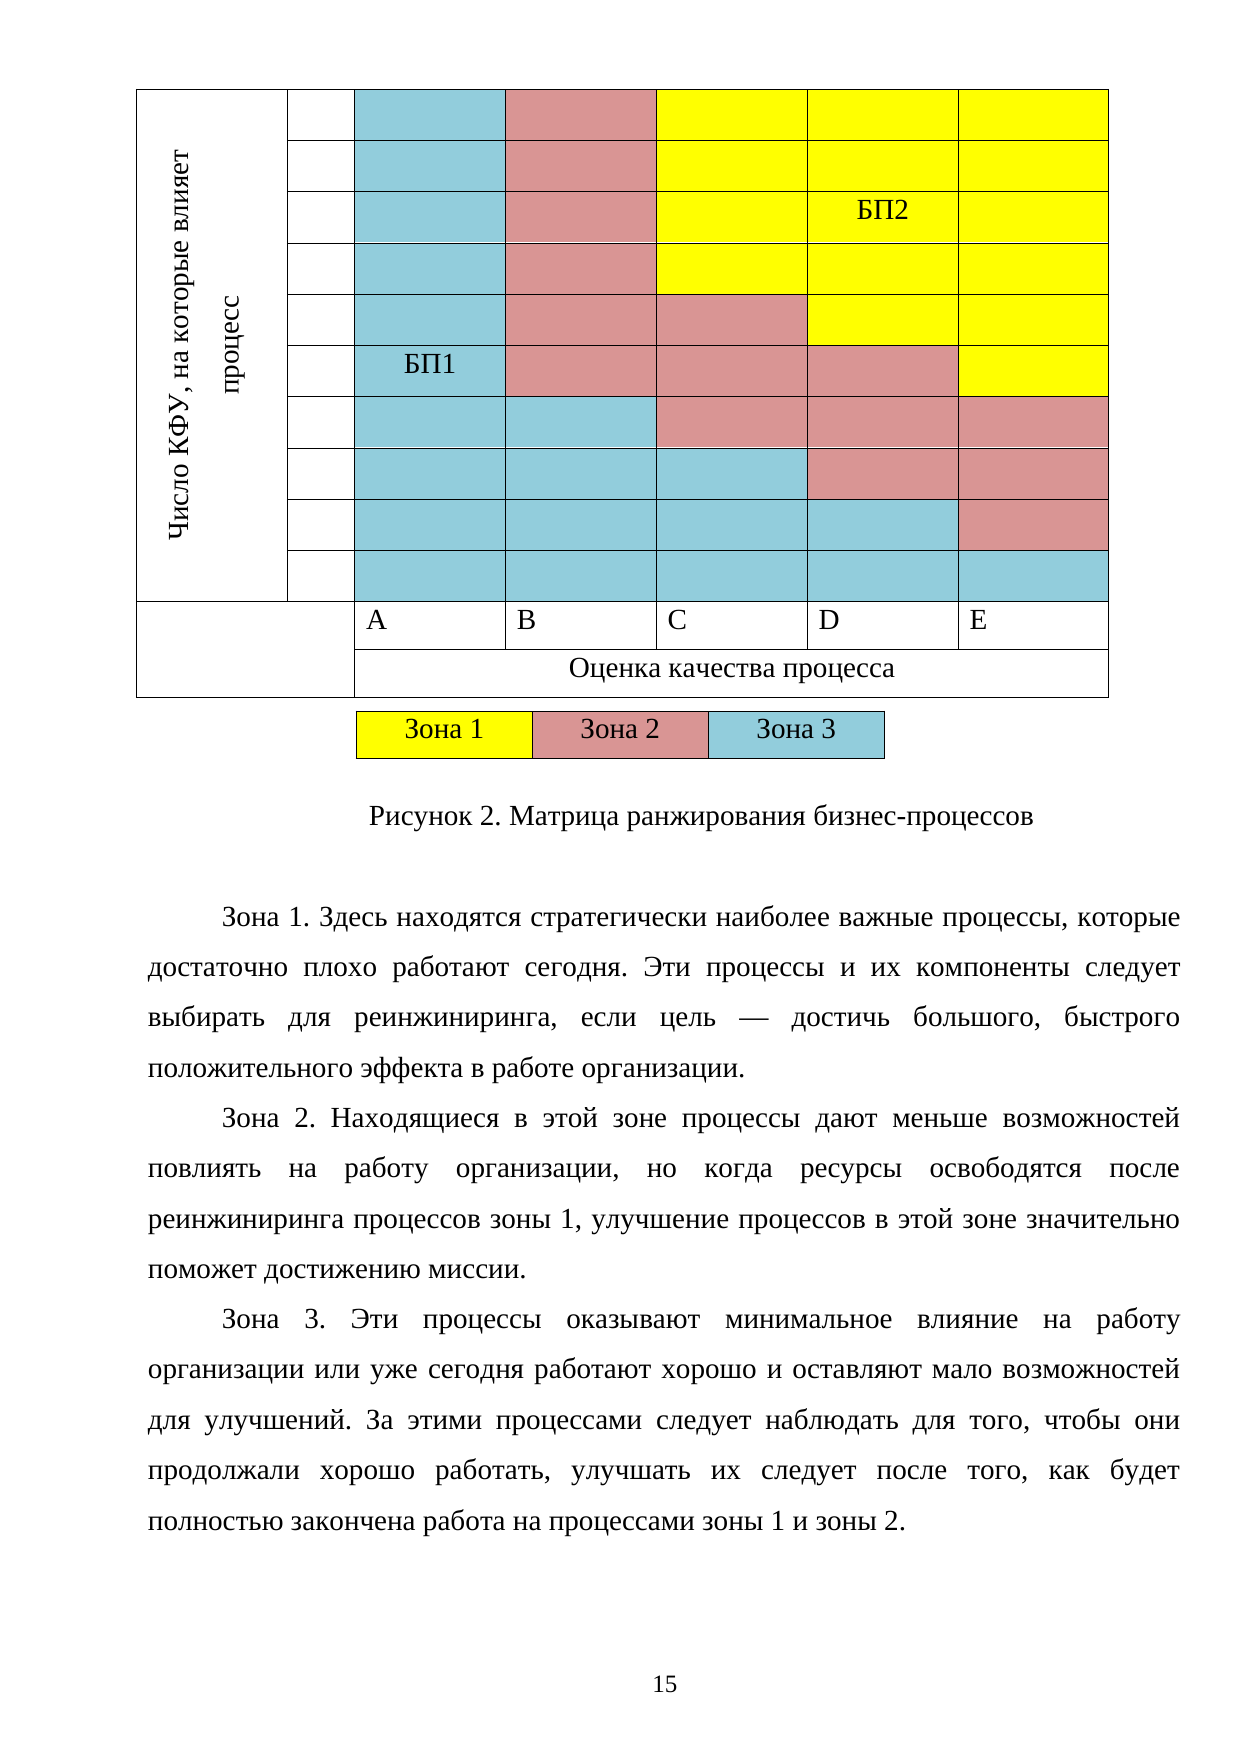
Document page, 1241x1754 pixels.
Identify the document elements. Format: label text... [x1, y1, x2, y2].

table_cell [808, 397, 958, 447]
table_cell E [959, 602, 1108, 649]
table_cell [657, 244, 807, 294]
table_cell [355, 500, 505, 550]
table_cell [808, 295, 958, 345]
table_cell [657, 295, 807, 345]
table_header Зона 2 [533, 712, 708, 758]
table_cell [288, 244, 354, 294]
table_header Зона 1 [357, 712, 532, 758]
table_cell [288, 192, 354, 242]
table_cell [355, 192, 505, 242]
table_cell [959, 397, 1108, 447]
table_cell [657, 397, 807, 447]
table_cell [808, 244, 958, 294]
table_cell B [506, 602, 656, 649]
table_header [288, 90, 354, 140]
table_cell [959, 449, 1108, 499]
table_cell [355, 295, 505, 345]
table_cell [288, 141, 354, 191]
table_cell [808, 500, 958, 550]
table_cell [657, 192, 807, 242]
text Зона 3. Эти процессы оказывают минимальное влияние на работу организации или уже сегодня работают хорошо и оставляют мало возможностей для улучшений. За этими процессами следует наблюдать для того, чтобы они продолжали хорошо работать, улучшать их следует после того, как будет полностью закончена работа на процессами зоны 1 и зоны 2. [148, 1301, 1181, 1536]
table_cell [506, 551, 656, 601]
table_cell [355, 141, 505, 191]
table_cell [959, 551, 1108, 601]
table_header [355, 90, 505, 140]
table_cell [355, 244, 505, 294]
table_cell БП2 [808, 192, 958, 242]
table_cell [355, 449, 505, 499]
table_cell [506, 346, 656, 396]
table_cell [288, 397, 354, 447]
table_cell [808, 551, 958, 601]
table_cell [288, 346, 354, 396]
table_cell A [355, 602, 505, 649]
table_cell [288, 449, 354, 499]
table_cell C [657, 602, 807, 649]
table_cell [959, 141, 1108, 191]
table_cell [657, 500, 807, 550]
table_cell [959, 244, 1108, 294]
table_cell [506, 192, 656, 242]
table_cell [355, 397, 505, 447]
table_cell БП1 [355, 346, 505, 396]
table_cell [506, 397, 656, 447]
table_cell [657, 141, 807, 191]
table_cell [137, 602, 354, 697]
table_cell D [808, 602, 958, 649]
table_cell [288, 500, 354, 550]
table_header Зона 3 [709, 712, 884, 758]
table_header [506, 90, 656, 140]
table_cell [959, 295, 1108, 345]
text Рисунок 2. Матрица ранжирования бизнес-процессов [148, 798, 1181, 832]
table_cell [506, 244, 656, 294]
table_cell [506, 449, 656, 499]
table_cell [288, 551, 354, 601]
table_cell [959, 192, 1108, 242]
table_cell [288, 295, 354, 345]
table_header [657, 90, 807, 140]
table_header [959, 90, 1108, 140]
text Зона 2. Находящиеся в этой зоне процессы дают меньше возможностей повлиять на работу организации, но когда ресурсы освободятся после реинжиниринга процессов зоны 1, улучшение процессов в этой зоне значительно поможет достижению миссии. [148, 1100, 1181, 1284]
table_header [808, 90, 958, 140]
table_cell [355, 551, 505, 601]
table_header Число КФУ, на которые влияет процесс [137, 90, 287, 601]
table_cell [657, 449, 807, 499]
table_cell [808, 346, 958, 396]
table_cell [506, 500, 656, 550]
table_cell [808, 141, 958, 191]
table_cell [959, 346, 1108, 396]
table_cell [506, 295, 656, 345]
table_cell [657, 346, 807, 396]
table_cell [657, 551, 807, 601]
table_cell [959, 500, 1108, 550]
table_cell Оценка качества процесса [355, 650, 1108, 697]
table_cell [808, 449, 958, 499]
text Зона 1. Здесь находятся стратегически наиболее важные процессы, которые достаточно плохо работают сегодня. Эти процессы и их компоненты следует выбирать для реинжиниринга, если цель — достичь большого, быстрого положительного эффекта в работе организации. [148, 899, 1181, 1083]
table_cell [506, 141, 656, 191]
